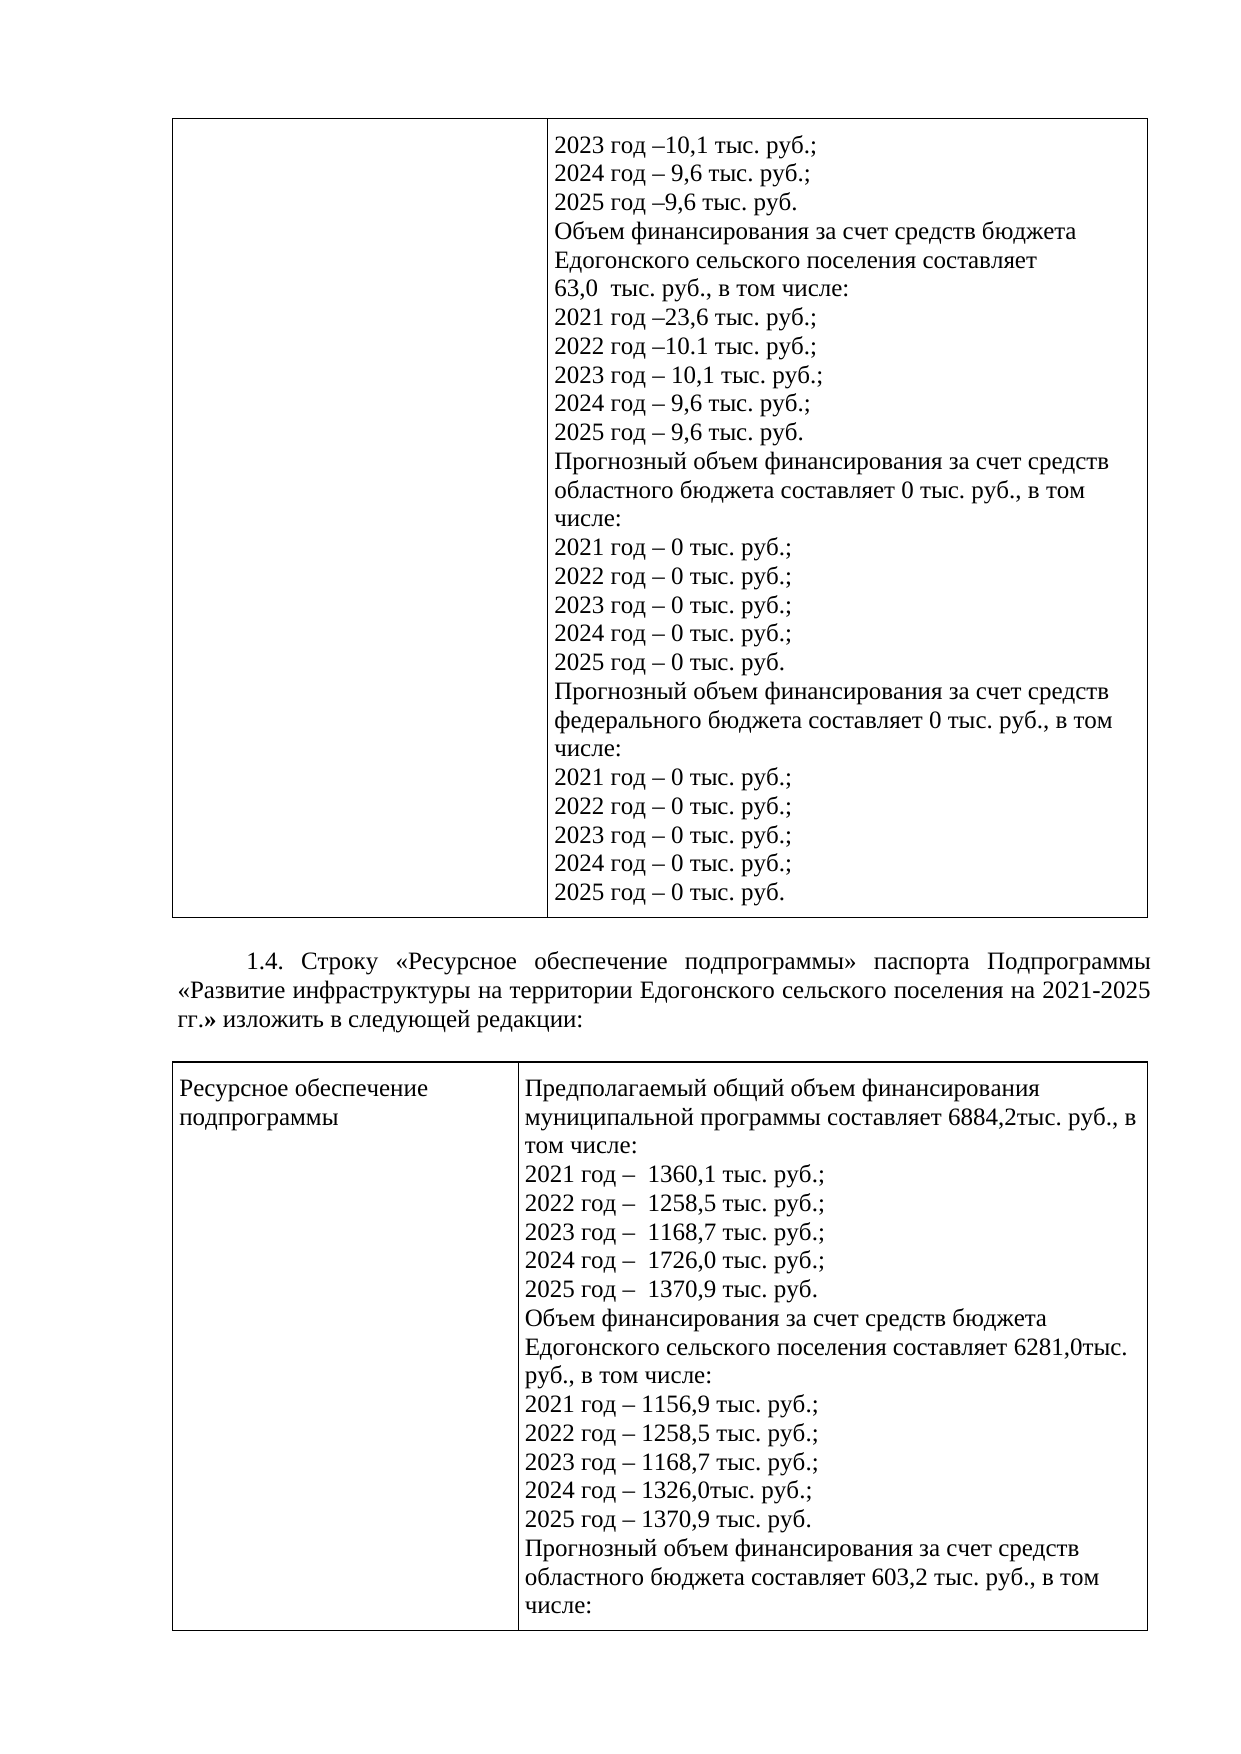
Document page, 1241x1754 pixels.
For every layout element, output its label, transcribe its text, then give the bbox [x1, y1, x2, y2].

text 1.4. Строку «Ресурсное обеспечение подпрограммы» паспорта Подпрограммы «Развитие инфраструктуры на территории Едогонского сельского поселения на 2021-2025 гг.» изложить в следующей редакции: [177, 946, 1152, 1033]
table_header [519, 1063, 1147, 1630]
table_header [173, 1063, 518, 1630]
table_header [548, 119, 1147, 917]
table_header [173, 119, 547, 917]
